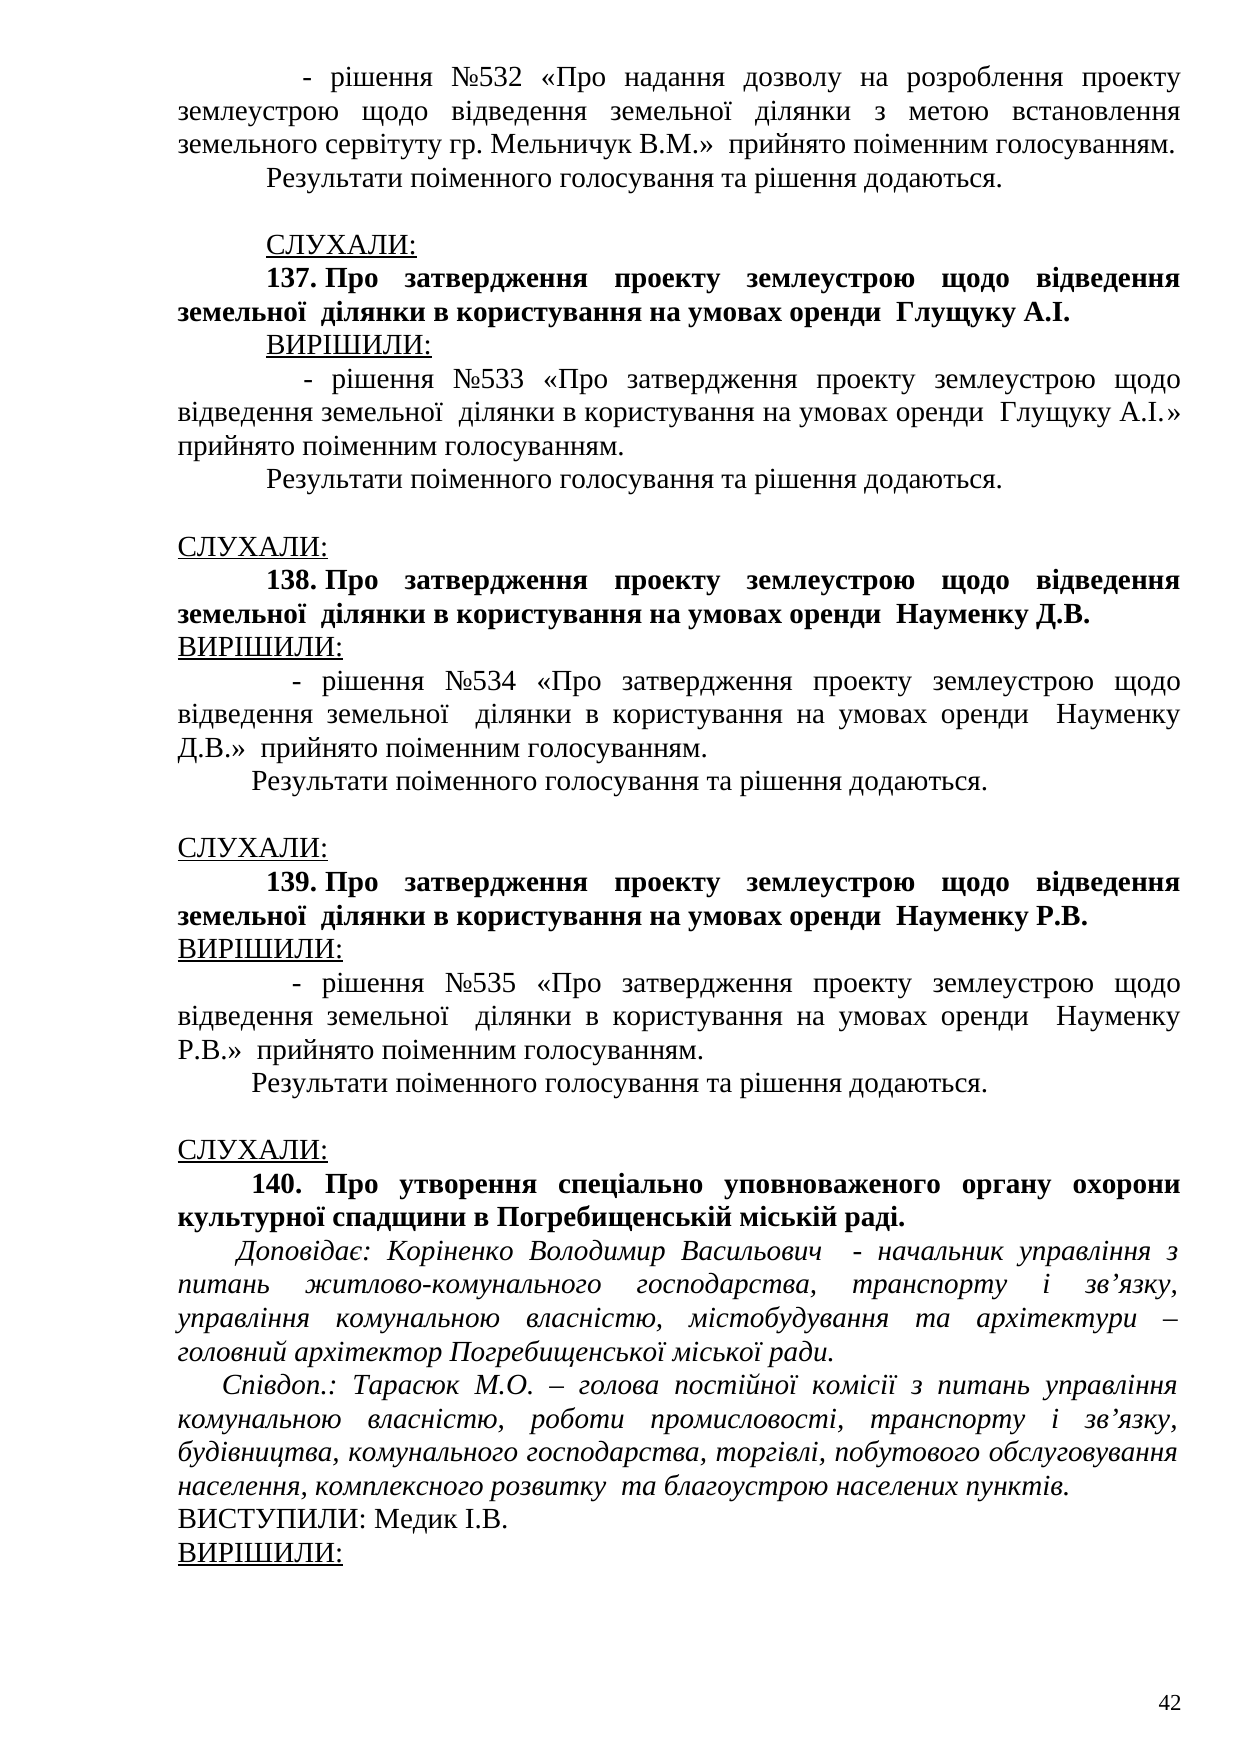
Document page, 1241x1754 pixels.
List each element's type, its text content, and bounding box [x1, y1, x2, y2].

text ВИРІШИЛИ: [177, 931, 1181, 965]
text - рішення №532 «Про надання дозволу на розроблення проекту землеустрою щодо відведення земельної ділянки з метою встановлення земельного сервітуту гр. Мельничук В.М.» прийнято поіменним голосуванням. [177, 59, 1181, 160]
text 140. Про утворення спеціально уповноваженого органу охорони культурної cпадщини в Погребищенській міській раді. [177, 1166, 1181, 1233]
text 139. Про затвердження проекту землеустрою щодо відведення земельної ділянки в користування на умовах оренди Науменку Р.В. [177, 864, 1181, 931]
text - рішення №535 «Про затвердження проекту землеустрою щодо відведення земельної ділянки в користування на умовах оренди Науменку Р.В.» прийнято поіменним голосуванням. [177, 965, 1181, 1065]
text 137. Про затвердження проекту землеустрою щодо відведення земельної ділянки в користування на умовах оренди Глущуку А.І. [177, 260, 1181, 327]
text Співдоп.: Тарасюк М.О. – голова постійної комісії з питань управління комунальною власністю, роботи промисловості, транспорту і зв’язку, будівництва, комунального господарства, торгівлі, побутового обслуговування населення, комплексного розвитку та благоустрою населених пунктів. [177, 1367, 1181, 1501]
text Результати поіменного голосування та рішення додаються. [177, 462, 1181, 495]
text 138. Про затвердження проекту землеустрою щодо відведення земельної ділянки в користування на умовах оренди Науменку Д.В. [177, 562, 1181, 629]
text СЛУХАЛИ: [177, 831, 1181, 864]
text СЛУХАЛИ: [177, 529, 1181, 562]
text ВИРІШИЛИ: [177, 327, 1181, 361]
text - рішення №534 «Про затвердження проекту землеустрою щодо відведення земельної ділянки в користування на умовах оренди Науменку Д.В.» прийнято поіменним голосуванням. [177, 663, 1181, 763]
text ВИСТУПИЛИ: Медик І.В. [177, 1501, 1181, 1535]
text ВИРІШИЛИ: [177, 1535, 1181, 1568]
text СЛУХАЛИ: [177, 227, 1181, 260]
text Результати поіменного голосування та рішення додаються. [177, 763, 1181, 797]
text - рішення №533 «Про затвердження проекту землеустрою щодо відведення земельної ділянки в користування на умовах оренди Глущуку А.І.» прийнято поіменним голосуванням. [177, 361, 1181, 462]
text СЛУХАЛИ: [177, 1132, 1181, 1166]
text ВИРІШИЛИ: [177, 629, 1181, 663]
text Результати поіменного голосування та рішення додаються. [177, 160, 1181, 193]
text Результати поіменного голосування та рішення додаються. [177, 1065, 1181, 1099]
